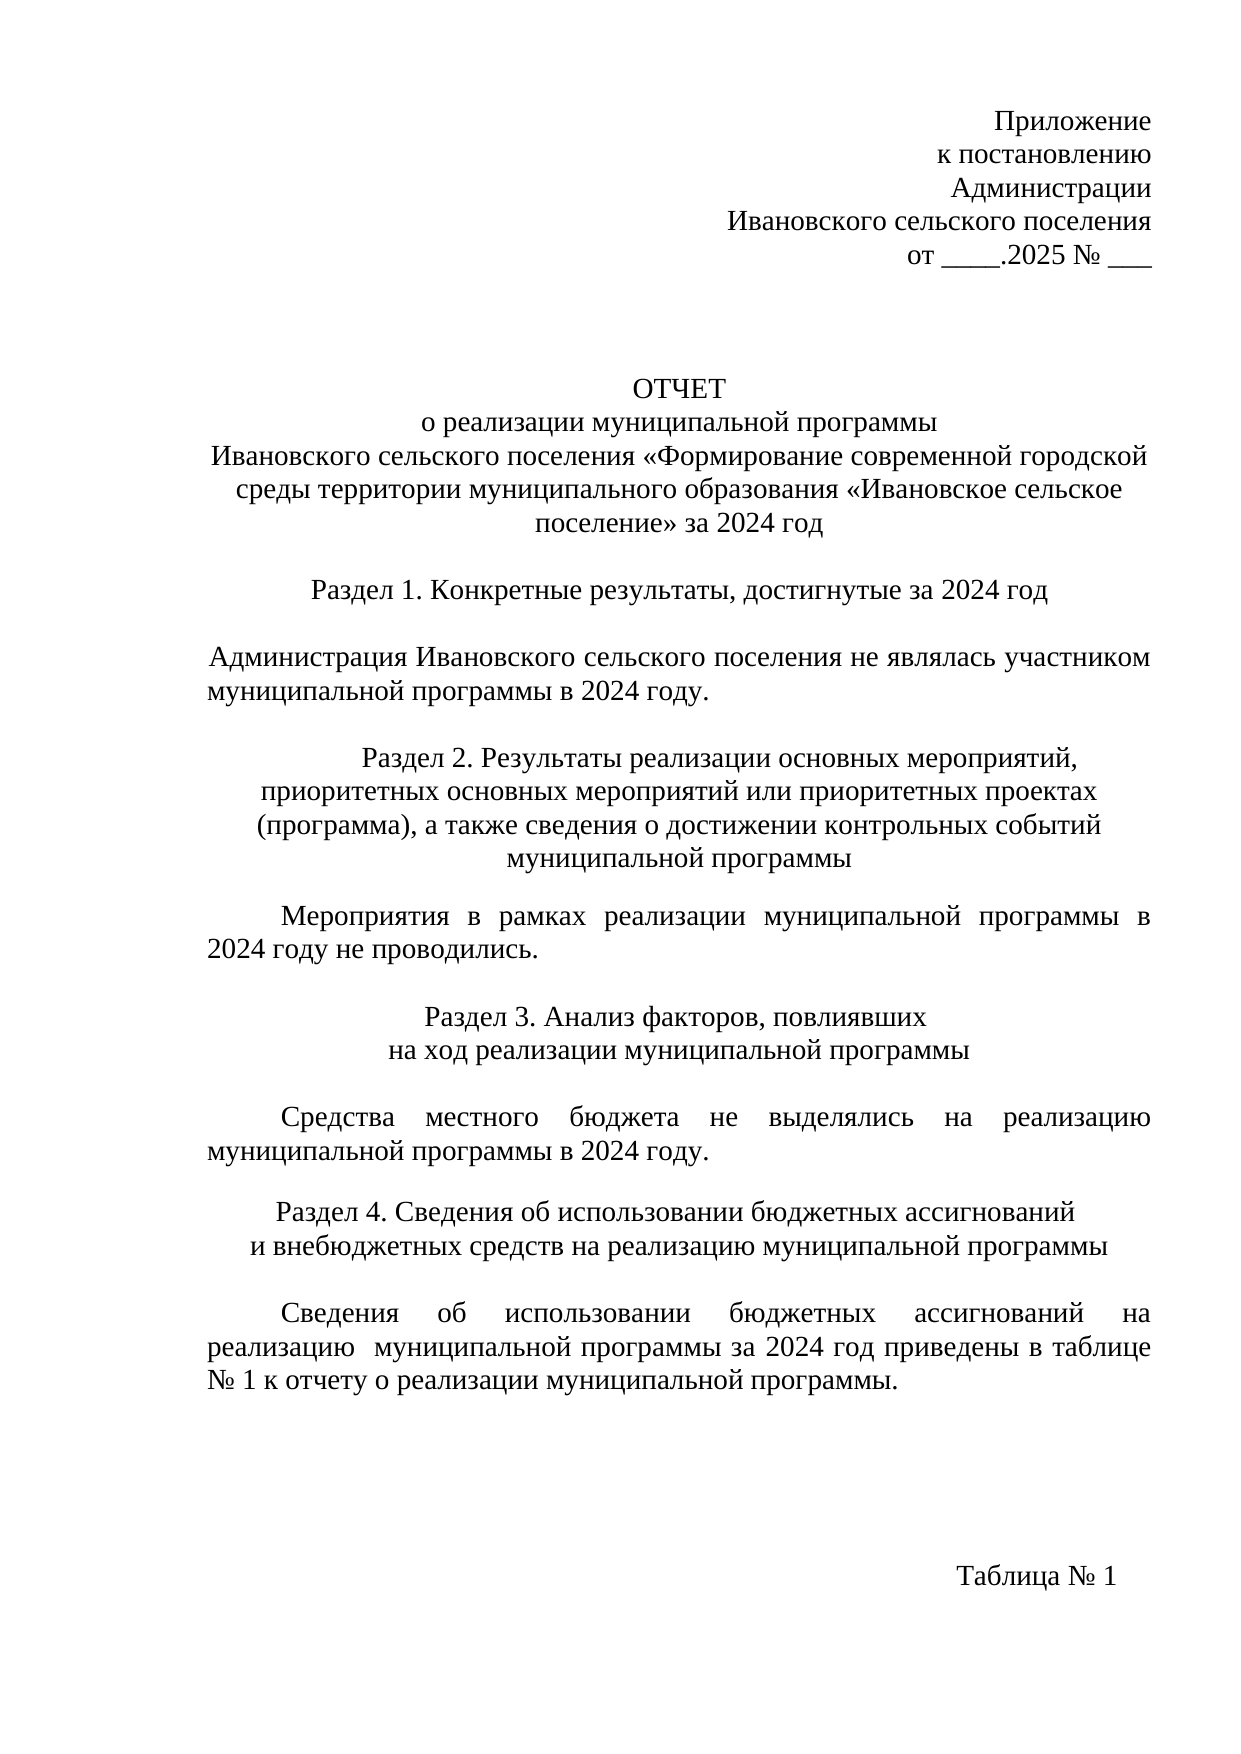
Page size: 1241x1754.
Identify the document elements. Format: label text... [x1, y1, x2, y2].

text Сведения об использовании бюджетных ассигнований на реализацию муниципальной программы за 2024 год приведены в таблице № 1 к отчету о реализации муниципальной программы. [207, 1295, 1152, 1396]
text Раздел 3. Анализ факторов, повлиявших на ход реализации муниципальной программы [207, 999, 1152, 1066]
subtitle Ивановского сельского поселения [207, 203, 1152, 237]
text Раздел 1. Конкретные результаты, достигнутые за 2024 год [207, 572, 1152, 606]
text Мероприятия в рамках реализации муниципальной программы в 2024 году не проводились. [207, 898, 1152, 965]
text Средства местного бюджета не выделялись на реализацию муниципальной программы в 2024 году. [207, 1099, 1152, 1166]
text Раздел 4. Сведения об использовании бюджетных ассигнований и внебюджетных средств на реализацию муниципальной программы [207, 1194, 1152, 1262]
subtitle к постановлению [207, 136, 1152, 170]
text о реализации муниципальной программы [207, 404, 1152, 438]
text Ивановского сельского поселения «Формирование современной городской среды территории муниципального образования «Ивановское сельское поселение» за 2024 год [207, 438, 1152, 539]
text Администрация Ивановского сельского поселения не являлась участником муниципальной программы в 2024 году. [207, 639, 1152, 706]
text Таблица № 1 [207, 1530, 1117, 1591]
subtitle от ____.2025 № ___ [207, 237, 1152, 270]
subtitle Приложение [207, 103, 1152, 136]
text Раздел 2. Результаты реализации основных мероприятий, приоритетных основных мероприятий или приоритетных проектах (программа), а также сведения о достижении контрольных событий муниципальной программы [207, 740, 1152, 874]
subtitle Администрации [207, 170, 1152, 203]
text ОТЧЕТ [207, 371, 1152, 404]
